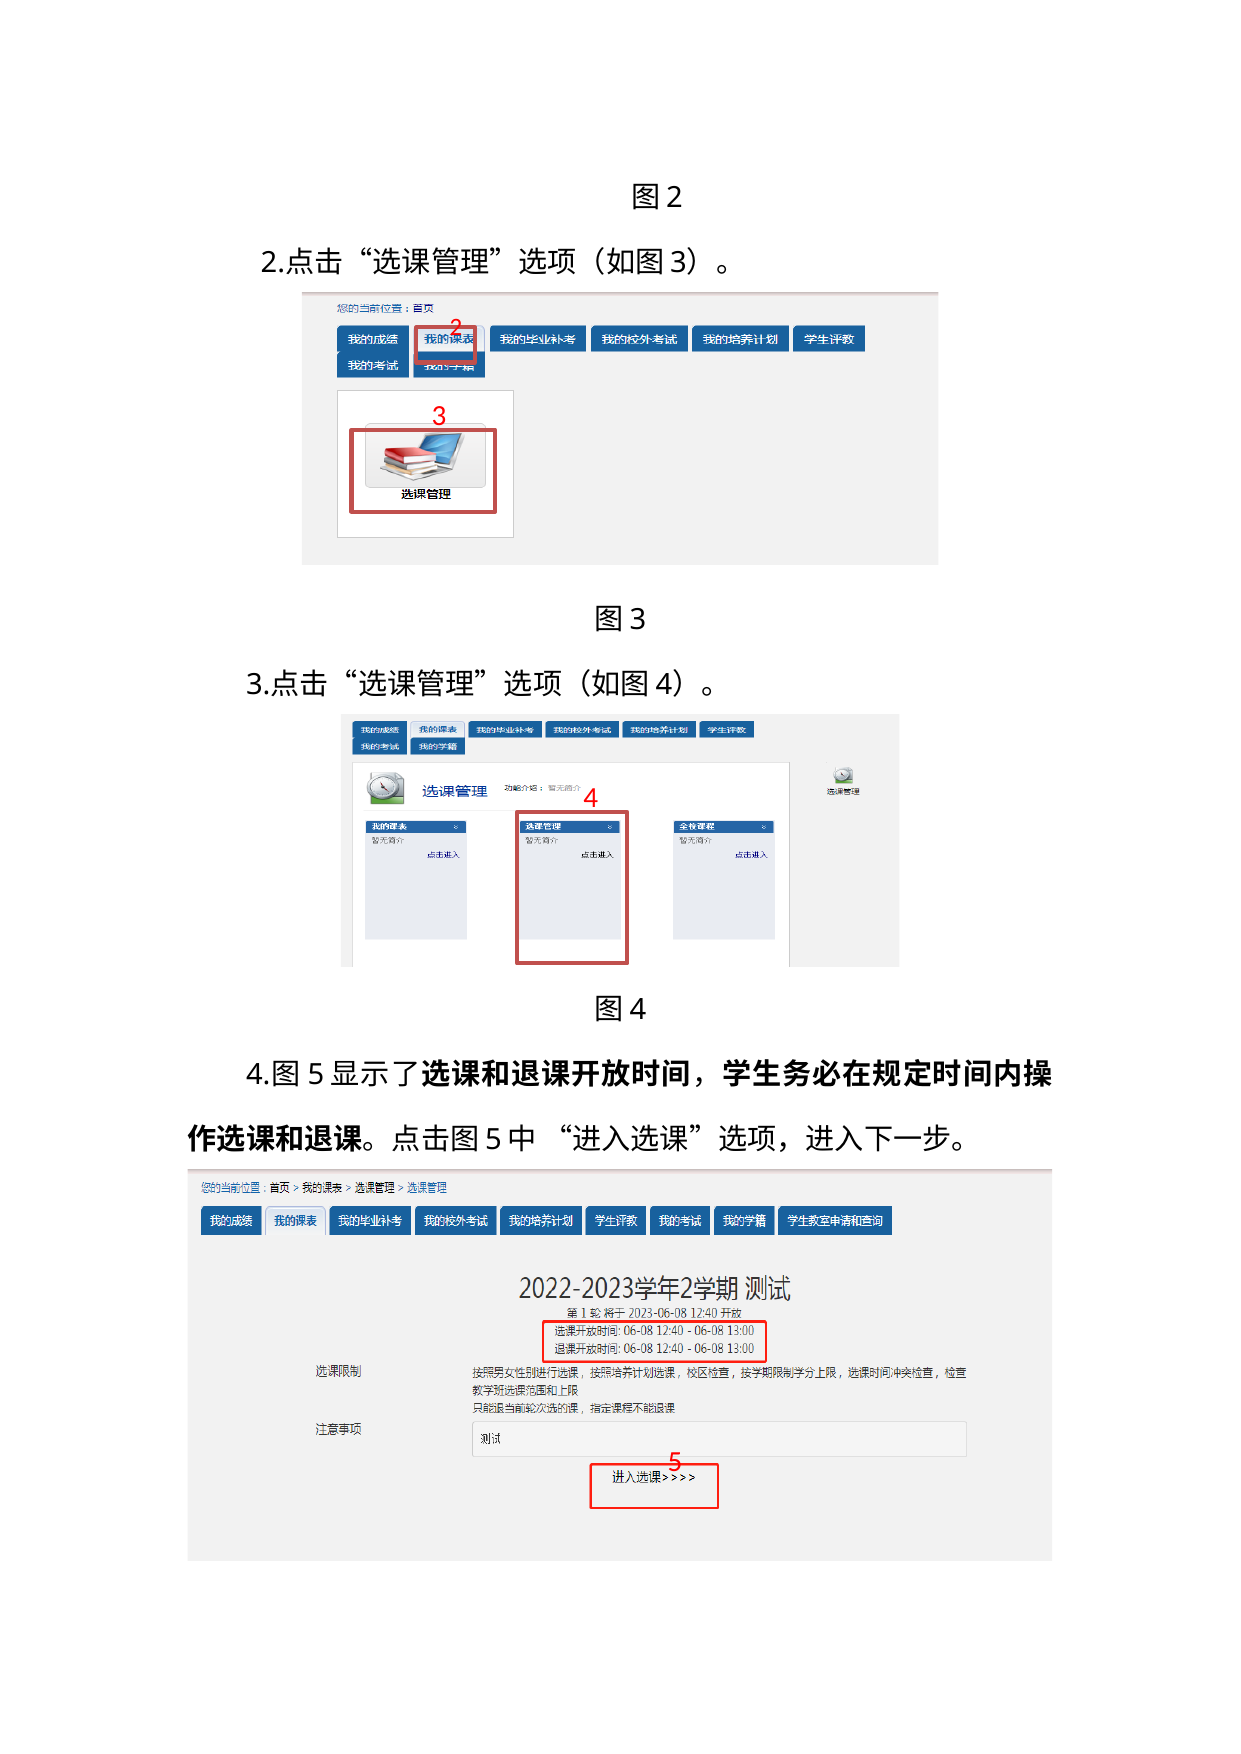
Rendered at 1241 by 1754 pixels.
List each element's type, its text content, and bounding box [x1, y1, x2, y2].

text 4.图5显示了选课和退课开放时间，学生务必在规定时间内操作选课和退课。点击图5中 “进入选课”选项，进入下一步。 [187, 1039, 1053, 1169]
text 图3 [187, 584, 1053, 649]
text 2.点击“选课管理”选项（如图3）。 [187, 227, 1053, 292]
picture [340, 714, 900, 967]
picture [301, 292, 939, 565]
text 3.点击“选课管理”选项（如图4）。 [187, 649, 1053, 714]
text 图4 [187, 974, 1053, 1039]
text 图2 [187, 162, 1053, 227]
picture [187, 1169, 1053, 1561]
